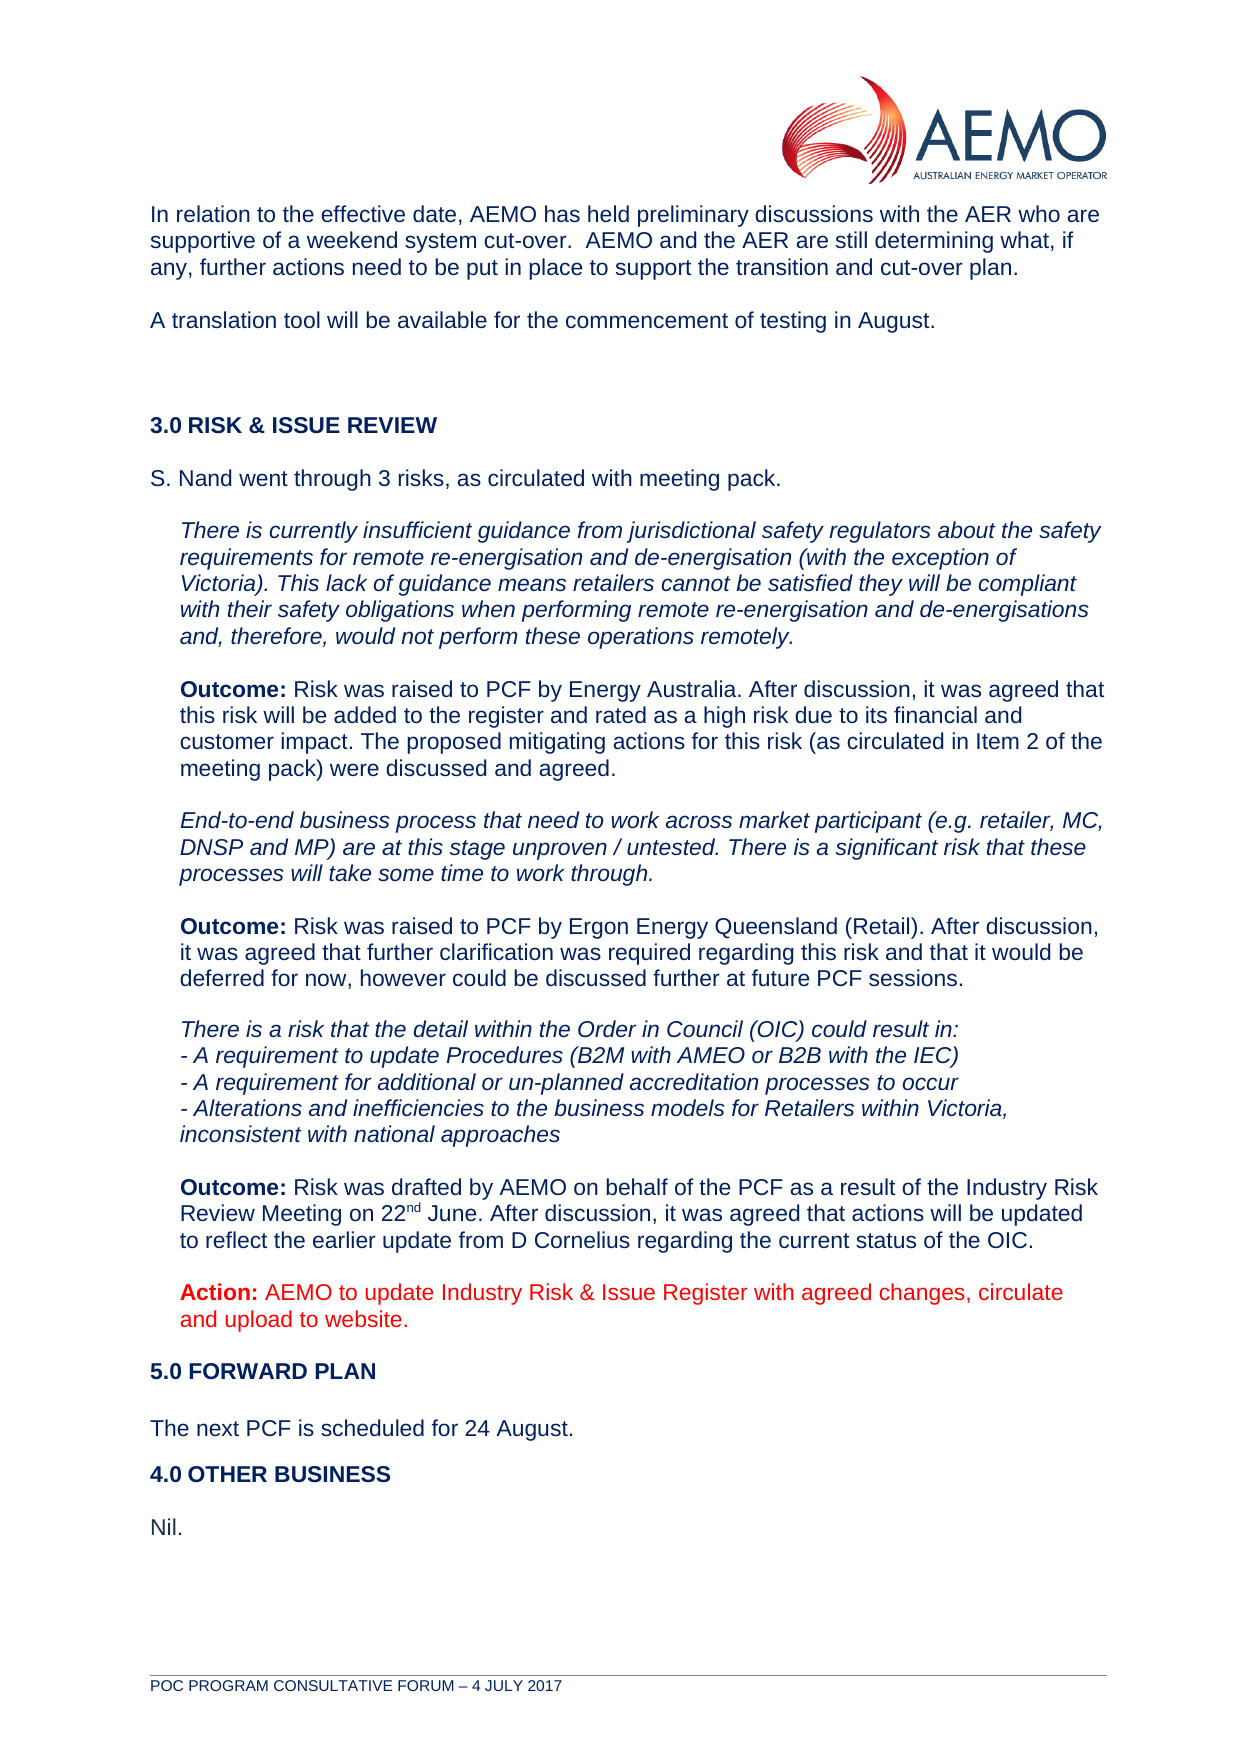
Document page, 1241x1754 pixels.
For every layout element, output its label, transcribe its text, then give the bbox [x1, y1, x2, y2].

text 5.0 FORWARD PLAN [150, 1358, 1107, 1385]
text A translation tool will be available for the commencement of testing in August. [150, 307, 1107, 333]
list The next PCF is scheduled for 24 August. [150, 1411, 1107, 1442]
text There is a risk that the detail within the Order in Council (OIC) could result in: [179, 1016, 1107, 1042]
text - A requirement to update Procedures (B2M with AMEO or B2B with the IEC) [179, 1042, 1107, 1068]
list RISK & ISSUE REVIEW [150, 412, 1107, 438]
text End-to-end business process that need to work across market participant (e.g. retailer, MC, DNSP and MP) are at this stage unproven / untested. There is a significant risk that these processes will take some time to work through. [179, 807, 1107, 886]
text Outcome: Risk was raised to PCF by Energy Australia. After discussion, it was agreed that this risk will be added to the register and rated as a high risk due to its financial and customer impact. The proposed mitigating actions for this risk (as circulated in Item 2 of the meeting pack) were discussed and agreed. [179, 676, 1107, 781]
list OTHER BUSINESS [150, 1461, 1107, 1487]
text Outcome: Risk was drafted by AEMO on behalf of the PCF as a result of the Industry Risk Review Meeting on 22nd June. After discussion, it was agreed that actions will be updated to reflect the earlier update from D Cornelius regarding the current status of the OIC. [179, 1174, 1107, 1253]
picture [781, 75, 1108, 184]
text S. Nand went through 3 risks, as circulated with meeting pack. [150, 465, 1107, 491]
text - Alterations and inefficiencies to the business models for Retailers within Victoria, inconsistent with national approaches [179, 1095, 1107, 1147]
text In relation to the effective date, AEMO has held preliminary discussions with the AER who are supportive of a weekend system cut-over. AEMO and the AER are still determining what, if any, further actions need to be put in place to support the transition and cut-over plan. [150, 201, 1107, 280]
text Outcome: Risk was raised to PCF by Ergon Energy Queensland (Retail). After discussion, it was agreed that further clarification was required regarding this risk and that it would be deferred for now, however could be discussed further at future PCF sessions. [179, 913, 1107, 992]
text Nil. [150, 1514, 1107, 1540]
text Action: AEMO to update Industry Risk & Issue Register with agreed changes, circulate [150, 1279, 1107, 1306]
text - A requirement for additional or un-planned accreditation processes to occur [179, 1068, 1107, 1095]
text There is currently insufficient guidance from jurisdictional safety regulators about the safety requirements for remote re-energisation and de-energisation (with the exception of Victoria). This lack of guidance means retailers cannot be satisfied they will be compliant with their safety obligations when performing remote re-energisation and de-energisations and, therefore, would not perform these operations remotely. [179, 517, 1107, 649]
text and upload to website. [150, 1306, 1107, 1332]
